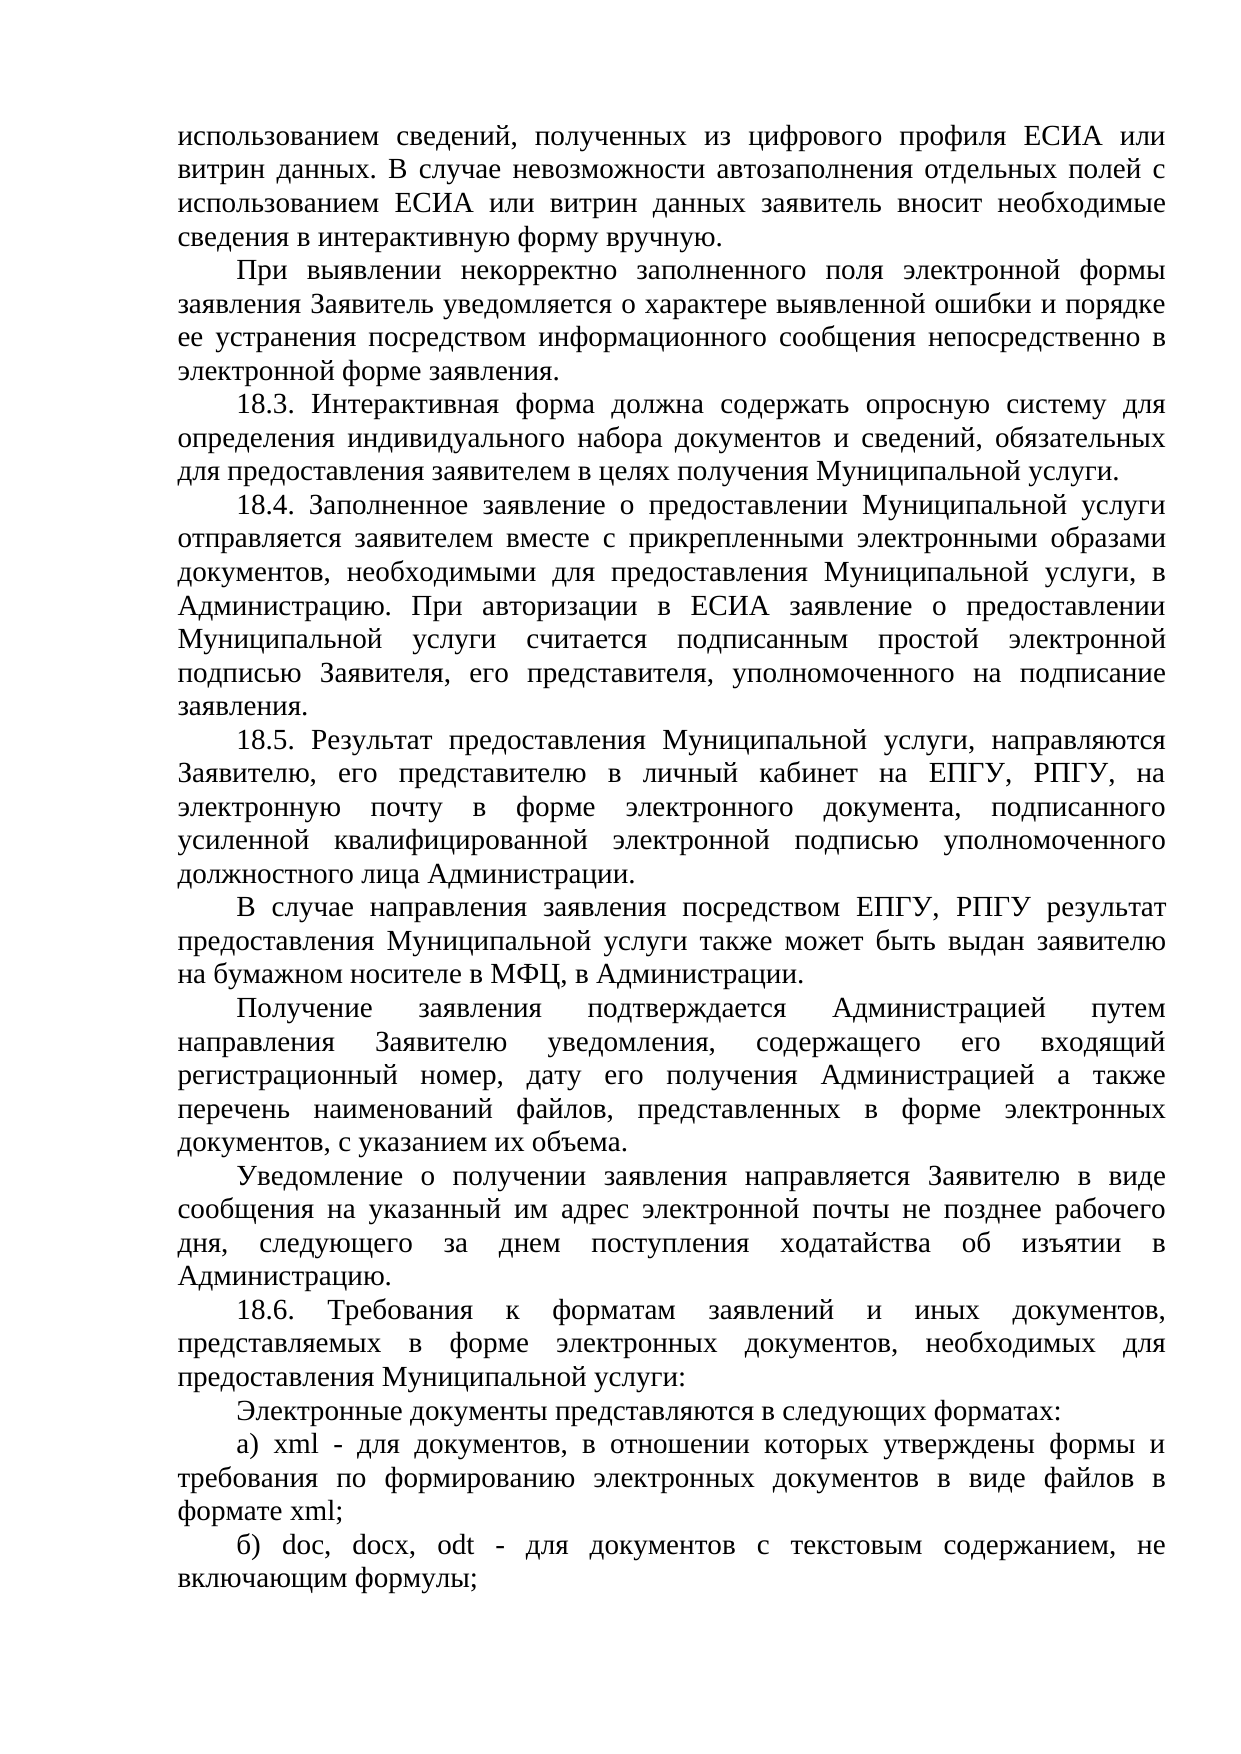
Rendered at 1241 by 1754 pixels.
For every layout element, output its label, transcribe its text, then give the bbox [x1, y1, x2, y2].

text Уведомление о получении заявления направляется Заявителю в виде сообщения на указанный им адрес электронной почты не позднее рабочего дня, следующего за днем поступления ходатайства об изъятии в Администрацию. [177, 1158, 1167, 1292]
text 18.4. Заполненное заявление о предоставлении Муниципальной услуги отправляется заявителем вместе с прикрепленными электронными образами документов, необходимыми для предоставления Муниципальной услуги, в Администрацию. При авторизации в ЕСИА заявление о предоставлении Муниципальной услуги считается подписанным простой электронной подписью Заявителя, его представителя, уполномоченного на подписание заявления. [177, 487, 1167, 722]
text а) xml - для документов, в отношении которых утверждены формы и требования по формированию электронных документов в виде файлов в формате xml; [177, 1426, 1167, 1527]
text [177, 118, 1167, 252]
text Электронные документы представляются в следующих форматах: [177, 1393, 1167, 1426]
text Получение заявления подтверждается Администрацией путем направления Заявителю уведомления, содержащего его входящий регистрационный номер, дату его получения Администрацией а также перечень наименований файлов, представленных в форме электронных документов, с указанием их объема. [177, 990, 1167, 1158]
text 18.3. Интерактивная форма должна содержать опросную систему для определения индивидуального набора документов и сведений, обязательных для предоставления заявителем в целях получения Муниципальной услуги. [177, 386, 1167, 487]
text 18.5. Результат предоставления Муниципальной услуги, направляются Заявителю, его представителю в личный кабинет на ЕПГУ, РПГУ, на электронную почту в форме электронного документа, подписанного усиленной квалифицированной электронной подписью уполномоченного должностного лица Администрации. [177, 722, 1167, 889]
text При выявлении некорректно заполненного поля электронной формы заявления Заявитель уведомляется о характере выявленной ошибки и порядке ее устранения посредством информационного сообщения непосредственно в электронной форме заявления. [177, 252, 1167, 386]
text В случае направления заявления посредством ЕПГУ, РПГУ результат предоставления Муниципальной услуги также может быть выдан заявителю на бумажном носителе в МФЦ, в Администрации. [177, 889, 1167, 990]
text б) doc, docx, odt - для документов с текстовым содержанием, не включающим формулы; [177, 1527, 1167, 1594]
text 18.6. Требования к форматам заявлений и иных документов, представляемых в форме электронных документов, необходимых для предоставления Муниципальной услуги: [177, 1292, 1167, 1393]
